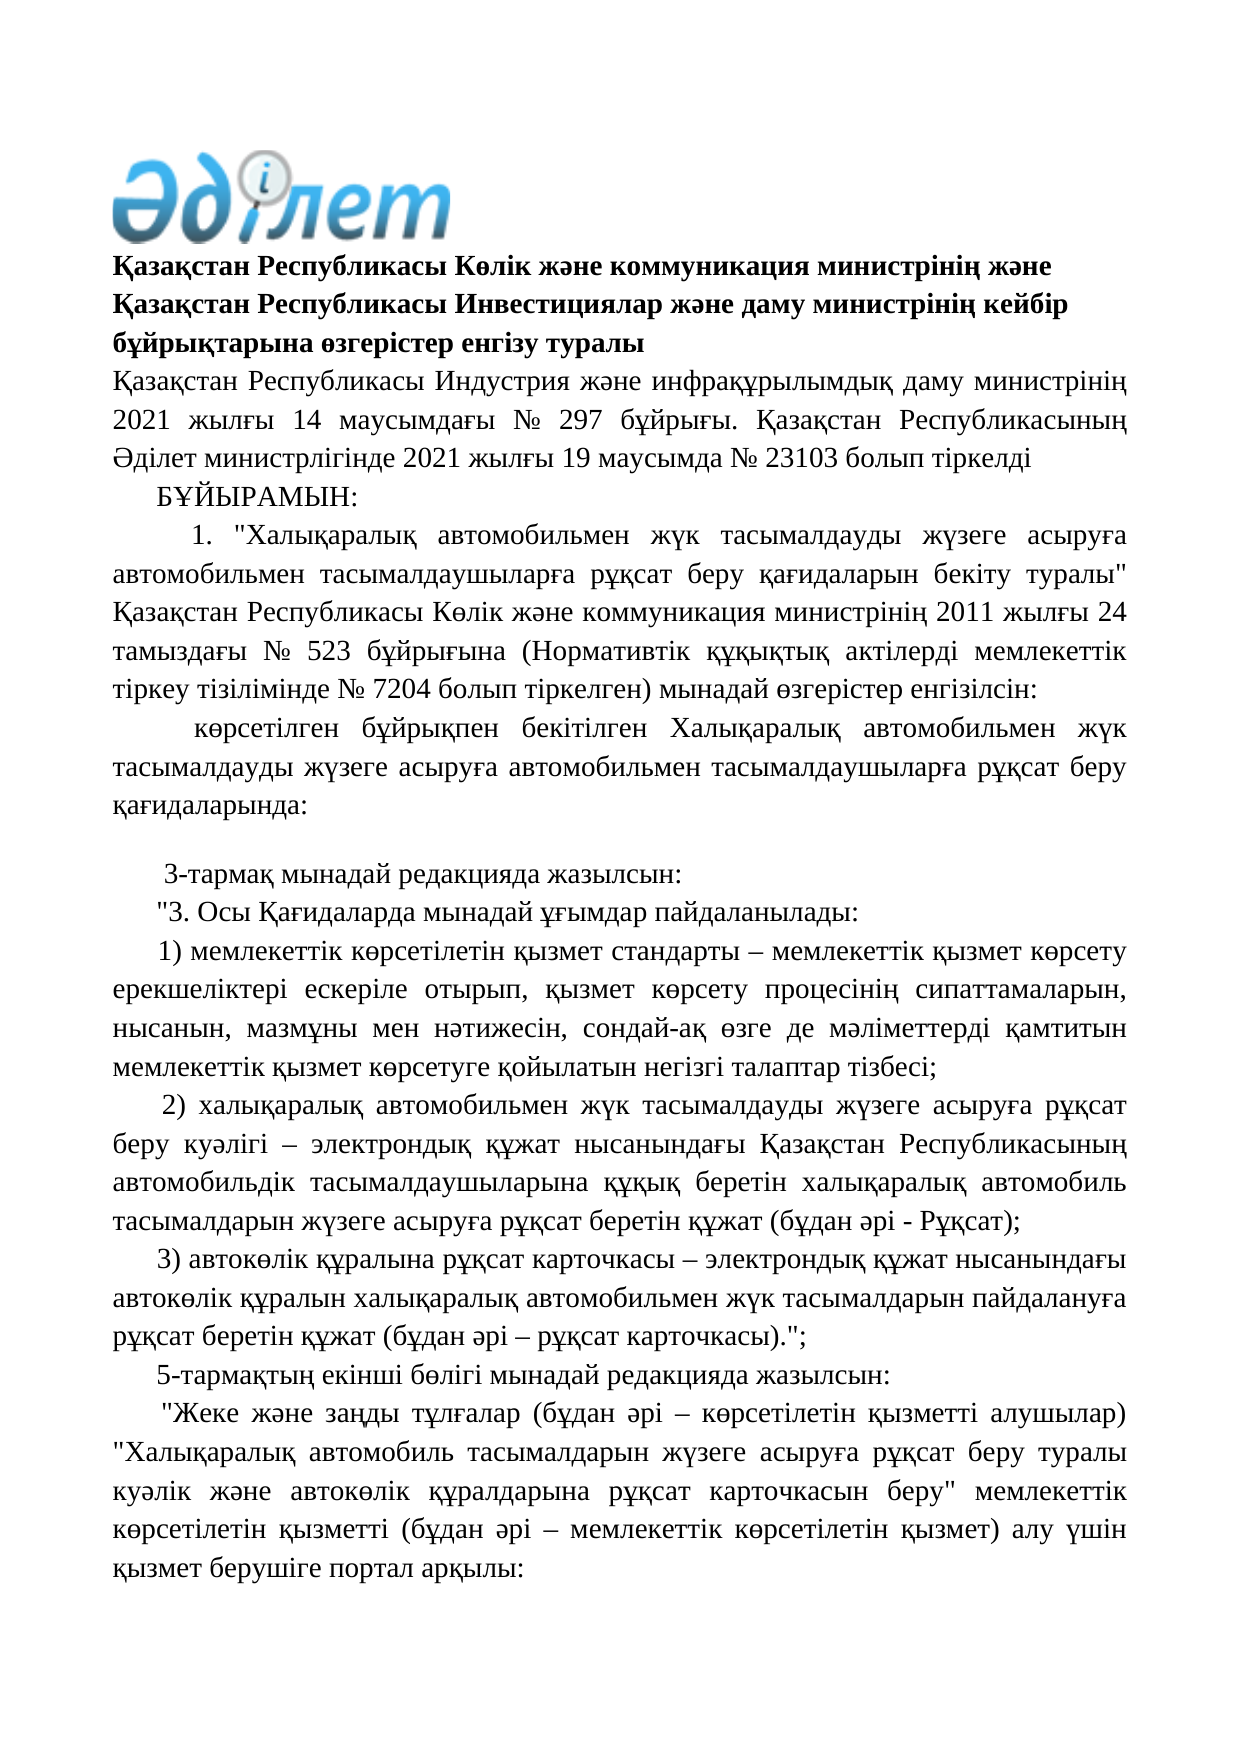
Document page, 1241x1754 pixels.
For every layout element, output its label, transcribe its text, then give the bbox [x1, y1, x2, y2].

text 2) халықаралық автомобильмен жүк тасымалдауды жүзеге асыруға рұқсат беру куәлігі – электрондық құжат нысанындағы Қазақстан Республикасының автомобильдік тасымалдаушыларына құқық беретін халықаралық автомобиль тасымалдарын жүзеге асыруға рұқсат беретін құжат (бұдан әрі - Рұқсат); [112, 1087, 1128, 1236]
text БҰЙЫРАМЫН: [112, 479, 1128, 512]
text көрсетілген бұйрықпен бекітілген Халықаралық автомобильмен жүк тасымалдауды жүзеге асыруға автомобильмен тасымалдаушыларға рұқсат беру қағидаларында: [112, 710, 1128, 821]
text Қазақстан Республикасы Индустрия және инфрақұрылымдық даму министрінің 2021 жылғы 14 маусымдағы № 297 бұйрығы. Қазақстан Республикасының Әділет министрлігінде 2021 жылғы 19 маусымда № 23103 болып тіркелді [112, 363, 1128, 474]
picture [112, 150, 451, 244]
text 1) мемлекеттік көрсетілетін қызмет стандарты – мемлекеттік қызмет көрсету ерекшеліктері ескеріле отырып, қызмет көрсету процесінің сипаттамаларын, нысанын, мазмұны мен нәтижесін, сондай-ақ өзге де мәліметтерді қамтитын мемлекеттік қызмет көрсетуге қойылатын негізгі талаптар тізбесі; [112, 933, 1128, 1082]
text 3-тармақ мынадай редакцияда жазылсын: [112, 856, 1128, 889]
text 1. "Халықаралық автомобильмен жүк тасымалдауды жүзеге асыруға автомобильмен тасымалдаушыларға рұқсат беру қағидаларын бекіту туралы" Қазақстан Республикасы Көлік және коммуникация министрінің 2011 жылғы 24 тамыздағы № 523 бұйрығына (Нормативтік құқықтық актілерді мемлекеттік тіркеу тізілімінде № 7204 болып тіркелген) мынадай өзгерістер енгізілсін: [112, 517, 1128, 705]
text 5-тармақтың екінші бөлігі мынадай редакцияда жазылсын: [112, 1357, 1128, 1391]
text Қазақстан Республикасы Көлік және коммуникация министрінің және Қазақстан Республикасы Инвестициялар және даму министрінің кейбір бұйрықтарына өзгерістер енгізу туралы [112, 248, 1128, 358]
text "3. Осы Қағидаларда мынадай ұғымдар пайдаланылады: [112, 894, 1128, 928]
text "Жеке және заңды тұлғалар (бұдан әрі – көрсетілетін қызметті алушылар) "Халықаралық автомобиль тасымалдарын жүзеге асыруға рұқсат беру туралы куәлік және автокөлік құралдарына рұқсат карточкасын беру" мемлекеттік көрсетілетін қызметті (бұдан әрі – мемлекеттік көрсетілетін қызмет) алу үшін қызмет берушіге портал арқылы: [112, 1396, 1128, 1583]
text 3) автокөлік құралына рұқсат карточкасы – электрондық құжат нысанындағы автокөлік құралын халықаралық автомобильмен жүк тасымалдарын пайдалануға рұқсат беретін құжат (бұдан әрі – рұқсат карточкасы)."; [112, 1241, 1128, 1352]
